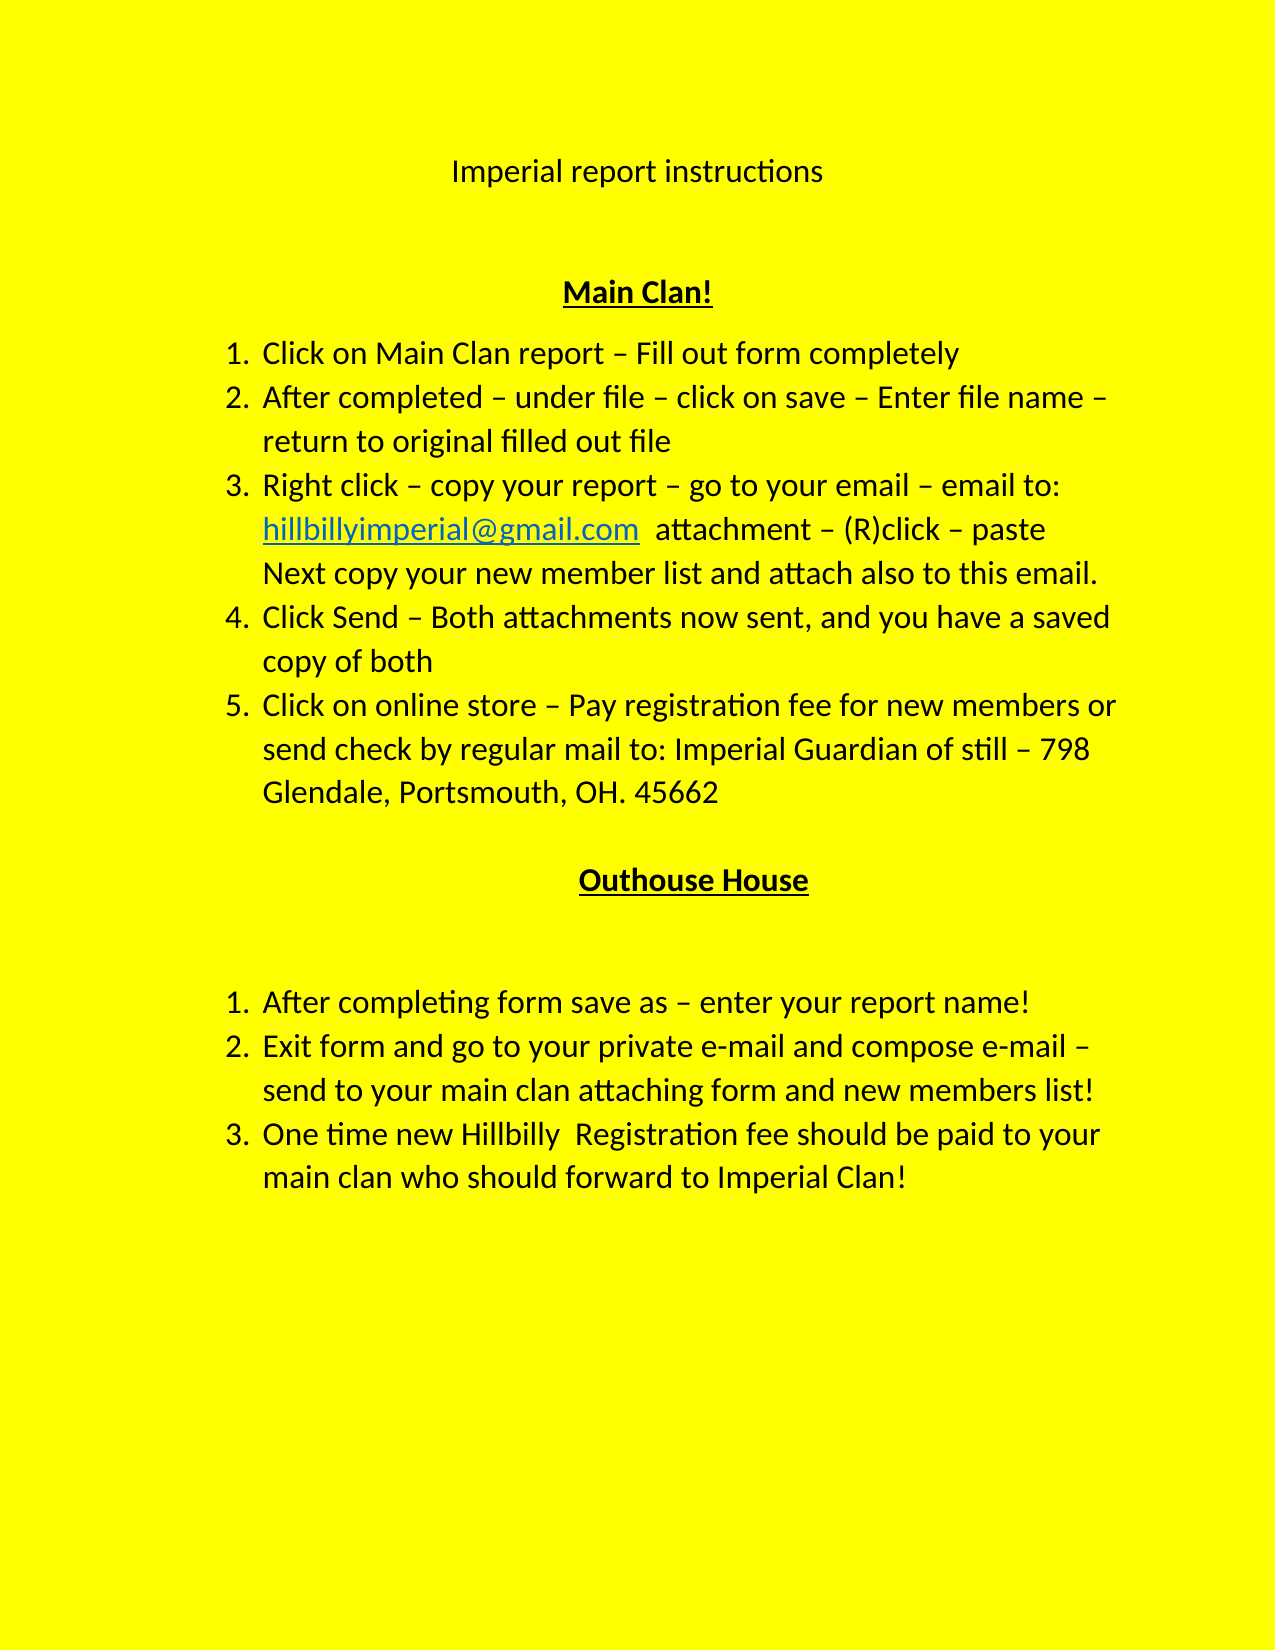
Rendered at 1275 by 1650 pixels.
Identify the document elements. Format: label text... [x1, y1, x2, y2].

list After completed – under file – click on save – Enter file name –return to original filled out file [225, 376, 1125, 461]
text Imperial report instructions [150, 150, 1125, 191]
list Right click – copy your report – go to your email – email to: hillbillyimperial@gmail.com attachment – (R)click – paste [225, 464, 1125, 548]
list After completing form save as – enter your report name! [225, 981, 1125, 1021]
list Click on online store – Pay registration fee for new members or send check by regular mail to: Imperial Guardian of still – 798 Glendale, Portsmouth, OH. 45662 [225, 683, 1125, 812]
list Next copy your new member list and attach also to this email. [262, 552, 1125, 592]
list One time new Hillbilly Registration fee should be paid to your main clan who should forward to Imperial Clan! [225, 1112, 1125, 1197]
list Click Send – Both attachments now sent, and you have a saved copy of both [225, 596, 1125, 680]
text Main Clan! [150, 271, 1125, 312]
list Outhouse House [262, 859, 1125, 900]
list Click on Main Clan report – Fill out form completely [225, 332, 1125, 373]
list Exit form and go to your private e-mail and compose e-mail – send to your main clan attaching form and new members list! [225, 1024, 1125, 1109]
